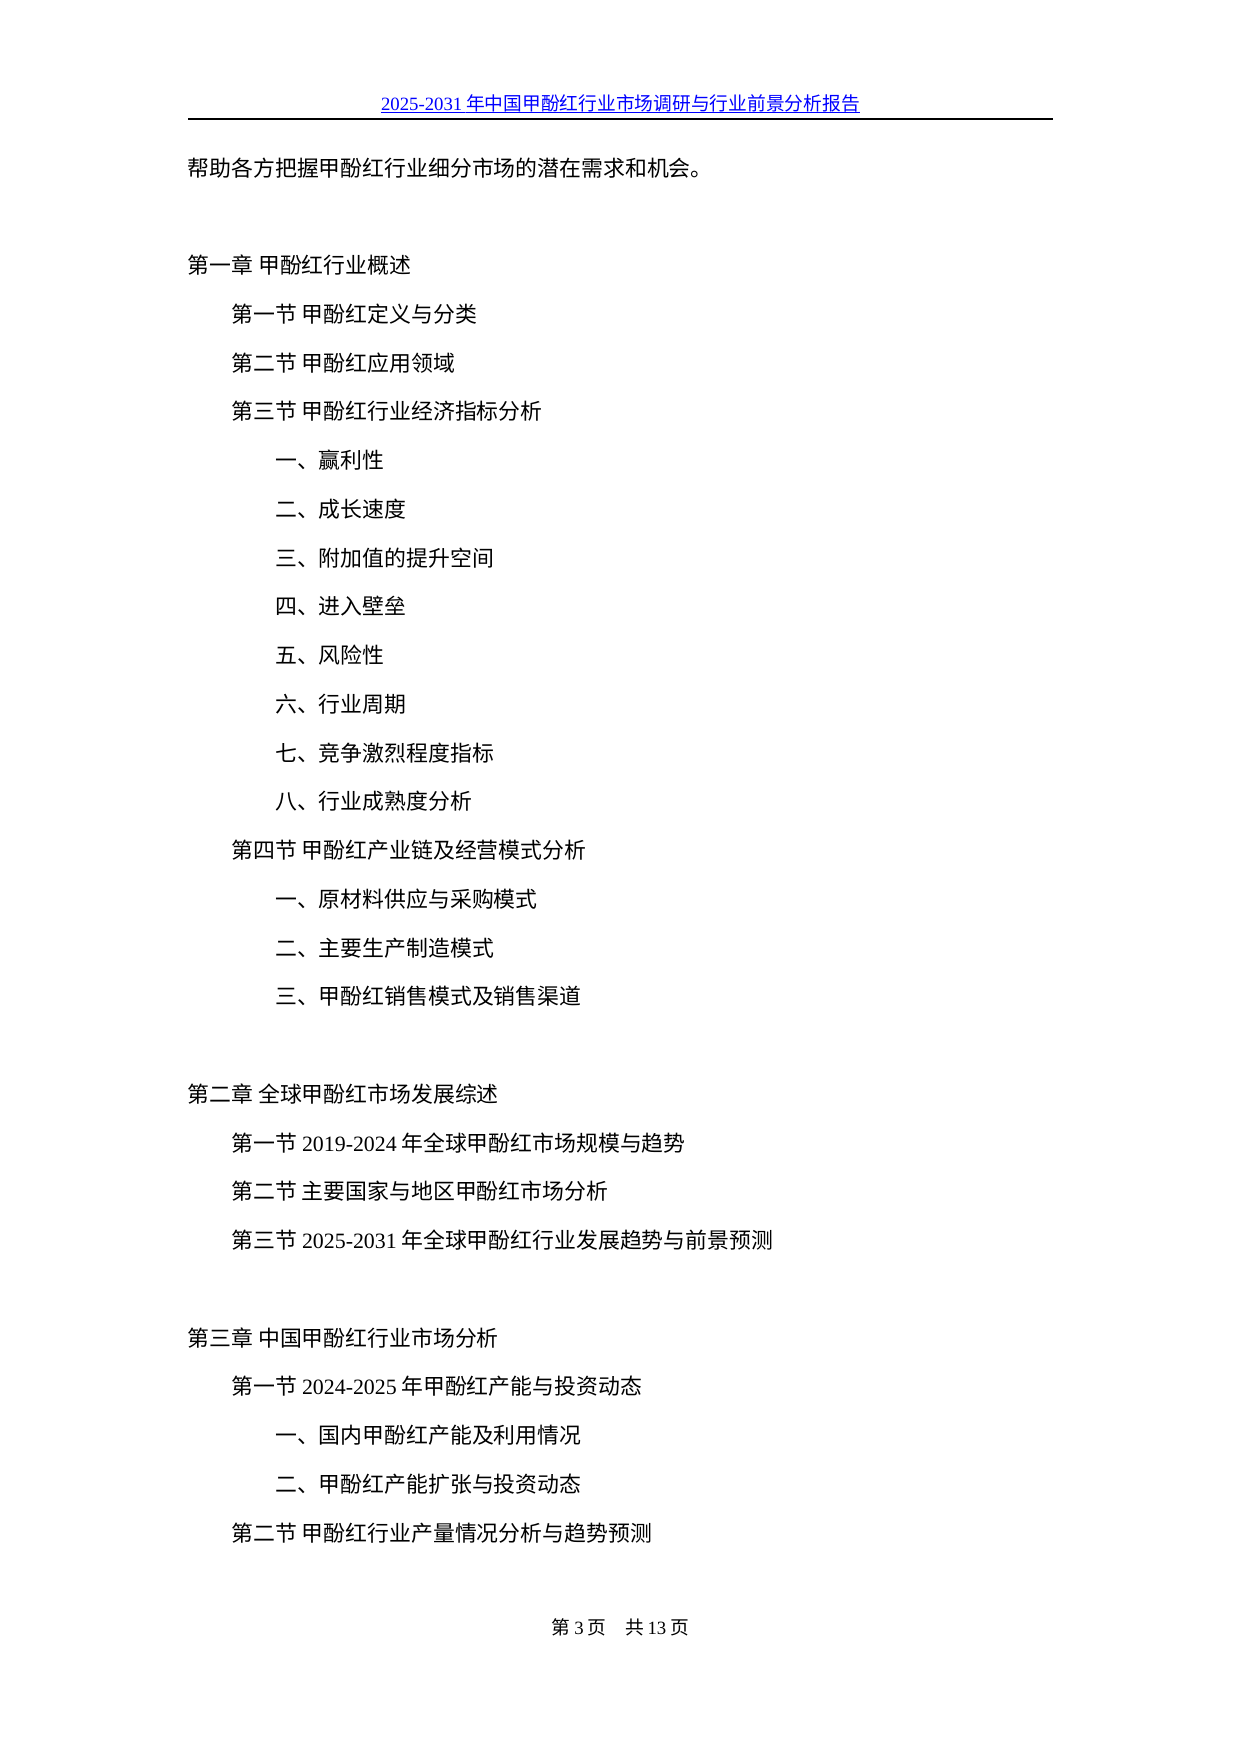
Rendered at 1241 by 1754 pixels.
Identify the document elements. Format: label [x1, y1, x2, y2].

text [187, 150, 1053, 1548]
